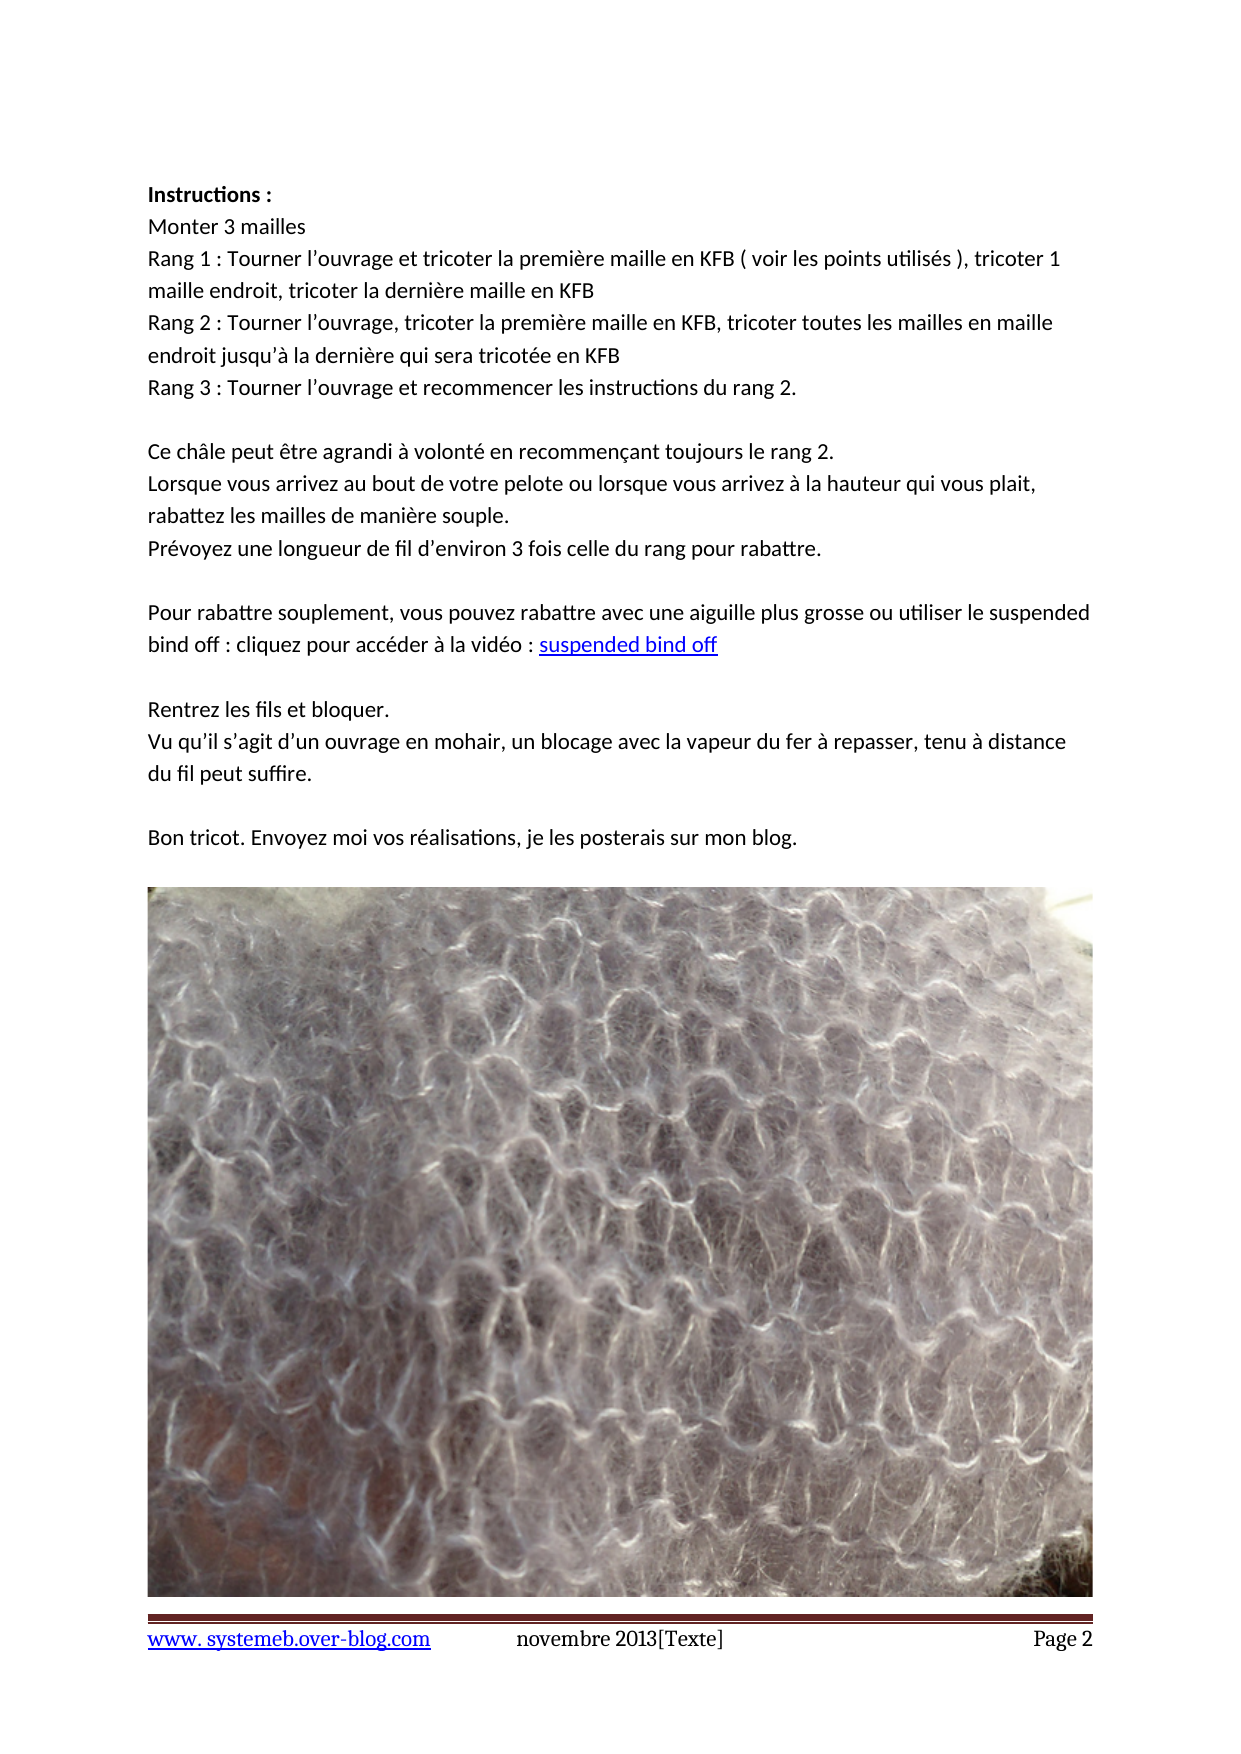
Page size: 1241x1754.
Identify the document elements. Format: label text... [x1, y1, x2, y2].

text Rang 3 : Tourner l’ouvrage et recommencer les instructions du rang 2. [148, 373, 1093, 401]
text Ce châle peut être agrandi à volonté en recommençant toujours le rang 2. [148, 437, 1093, 465]
text Prévoyez une longueur de fil d’environ 3 fois celle du rang pour rabattre. [148, 534, 1093, 562]
text Rang 1 : Tourner l’ouvrage et tricoter la première maille en KFB ( voir les points utilisés ), tricoter 1 maille endroit, tricoter la dernière maille en KFB [148, 244, 1093, 304]
text Instructions : [148, 180, 1093, 208]
text Lorsque vous arrivez au bout de votre pelote ou lorsque vous arrivez à la hauteur qui vous plait, rabattez les mailles de manière souple. [148, 469, 1093, 530]
text Vu qu’il s’agit d’un ouvrage en mohair, un blocage avec la vapeur du fer à repasser, tenu à distance du fil peut suffire. [148, 727, 1093, 787]
text Bon tricot. Envoyez moi vos réalisations, je les posterais sur mon blog. [148, 823, 1093, 852]
text Pour rabattre souplement, vous pouvez rabattre avec une aiguille plus grosse ou utiliser le suspended bind off : cliquez pour accéder à la vidéo : suspended bind off [148, 598, 1093, 658]
text Monter 3 mailles [148, 212, 1093, 240]
text Rentrez les fils et bloquer. [148, 695, 1093, 723]
text Rang 2 : Tourner l’ouvrage, tricoter la première maille en KFB, tricoter toutes les mailles en maille endroit jusqu’à la dernière qui sera tricotée en KFB [148, 308, 1093, 369]
picture [147, 887, 1093, 1597]
